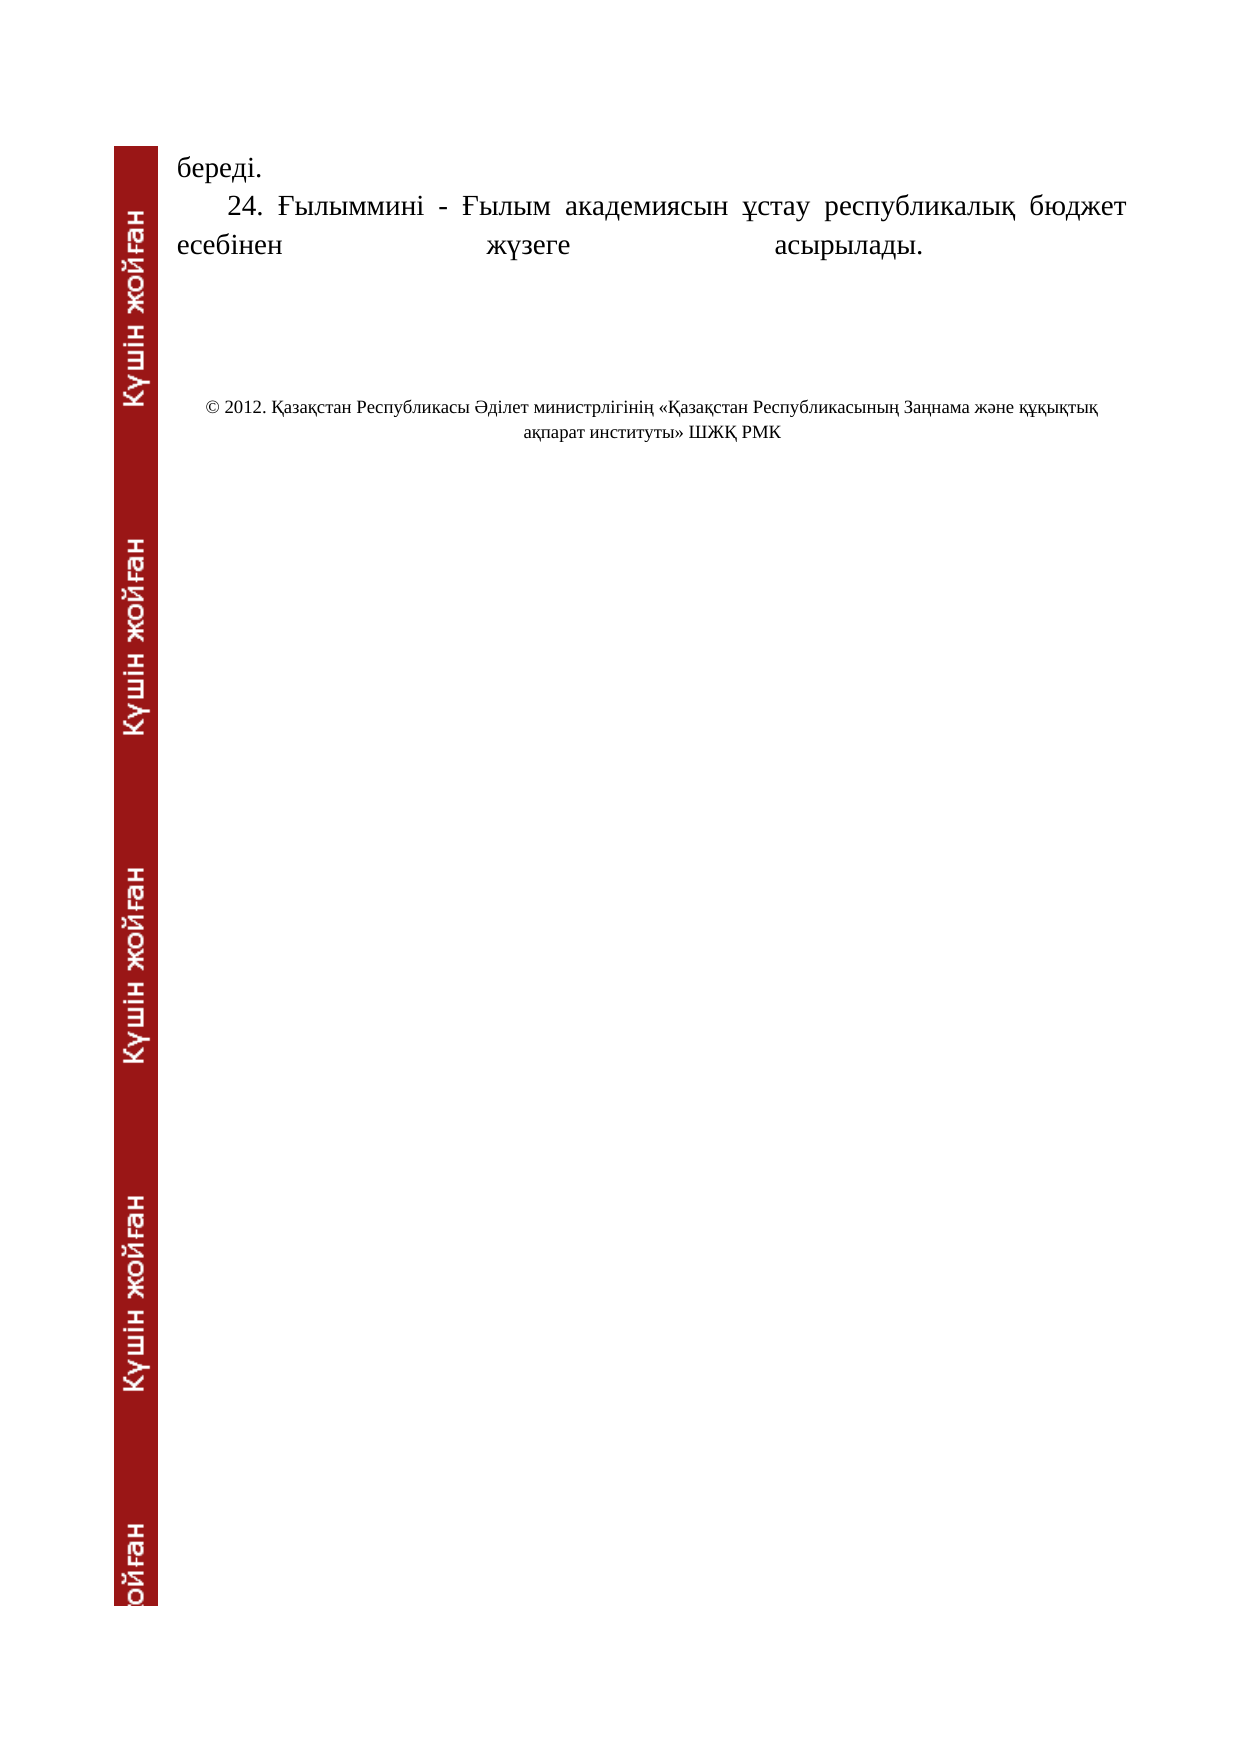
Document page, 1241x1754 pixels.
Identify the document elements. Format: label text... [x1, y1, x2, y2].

picture [114, 299, 158, 396]
text © 2012. Қазақстан Республикасы Әділет министрлігінің «Қазақстан Республикасының Заңнама және құқықтық ақпарат институты» ШЖҚ РМК [112, 396, 1128, 442]
picture [114, 146, 158, 150]
picture [114, 442, 158, 1606]
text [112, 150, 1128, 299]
